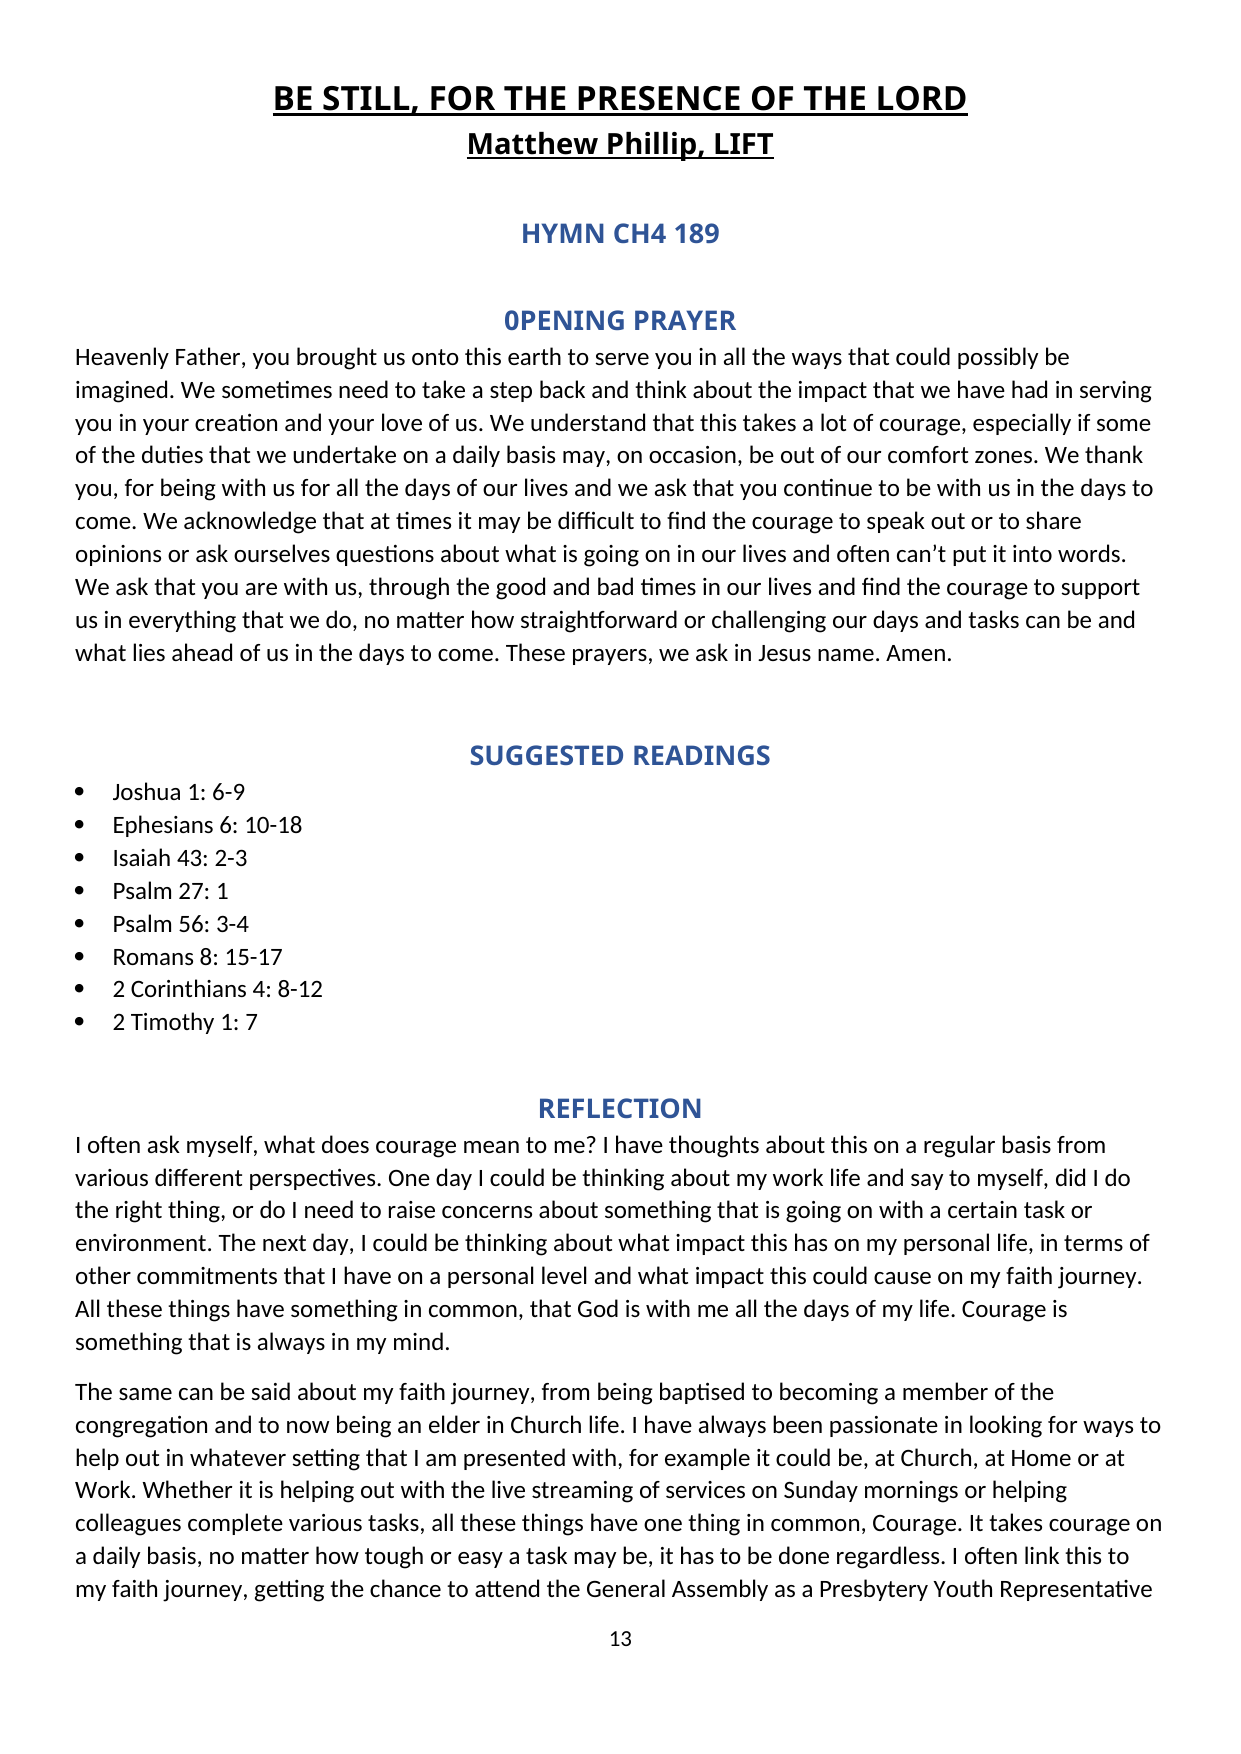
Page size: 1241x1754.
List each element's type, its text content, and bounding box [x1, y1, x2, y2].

list Ephesians 6: 10-18 [75, 809, 1165, 839]
list Romans 8: 15-17 [75, 941, 1165, 971]
list 2 Timothy 1: 7 [75, 1007, 1165, 1037]
subtitle BE STILL, FOR THE PRESENCE OF THE LORD Matthew Phillip, LIFT [75, 75, 1165, 163]
list Psalm 27: 1 [75, 875, 1165, 905]
subtitle REFLECTION [75, 1089, 1165, 1126]
text I often ask myself, what does courage mean to me? I have thoughts about this on a regular basis from various different perspectives. One day I could be thinking about my work life and say to myself, did I do the right thing, or do I need to raise concerns about something that is going on with a certain task or environment. The next day, I could be thinking about what impact this has on my personal life, in terms of other commitments that I have on a personal level and what impact this could cause on my faith journey. All these things have something in common, that God is with me all the days of my life. Courage is something that is always in my mind. [75, 1129, 1165, 1357]
subtitle HYMN CH4 189 [75, 214, 1165, 251]
list Psalm 56: 3-4 [75, 908, 1165, 938]
text Heavenly Father, you brought us onto this earth to serve you in all the ways that could possibly be imagined. We sometimes need to take a step back and think about the impact that we have had in serving you in your creation and your love of us. We understand that this takes a lot of courage, especially if some of the duties that we undertake on a daily basis may, on occasion, be out of our comfort zones. We thank you, for being with us for all the days of our lives and we ask that you continue to be with us in the days to come. We acknowledge that at times it may be difficult to find the courage to speak out or to share opinions or ask ourselves questions about what is going on in our lives and often can’t put it into words. We ask that you are with us, through the good and bad times in our lives and find the courage to support us in everything that we do, no matter how straightforward or challenging our days and tasks can be and what lies ahead of us in the days to come. These prayers, we ask in Jesus name. Amen. [75, 341, 1165, 668]
subtitle SUGGESTED READINGS [75, 736, 1165, 773]
list 2 Corinthians 4: 8-12 [75, 974, 1165, 1004]
list Joshua 1: 6-9 [75, 776, 1165, 807]
list Isaiah 43: 2-3 [75, 842, 1165, 872]
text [75, 1376, 1165, 1604]
subtitle 0PENING PRAYER [75, 301, 1165, 338]
